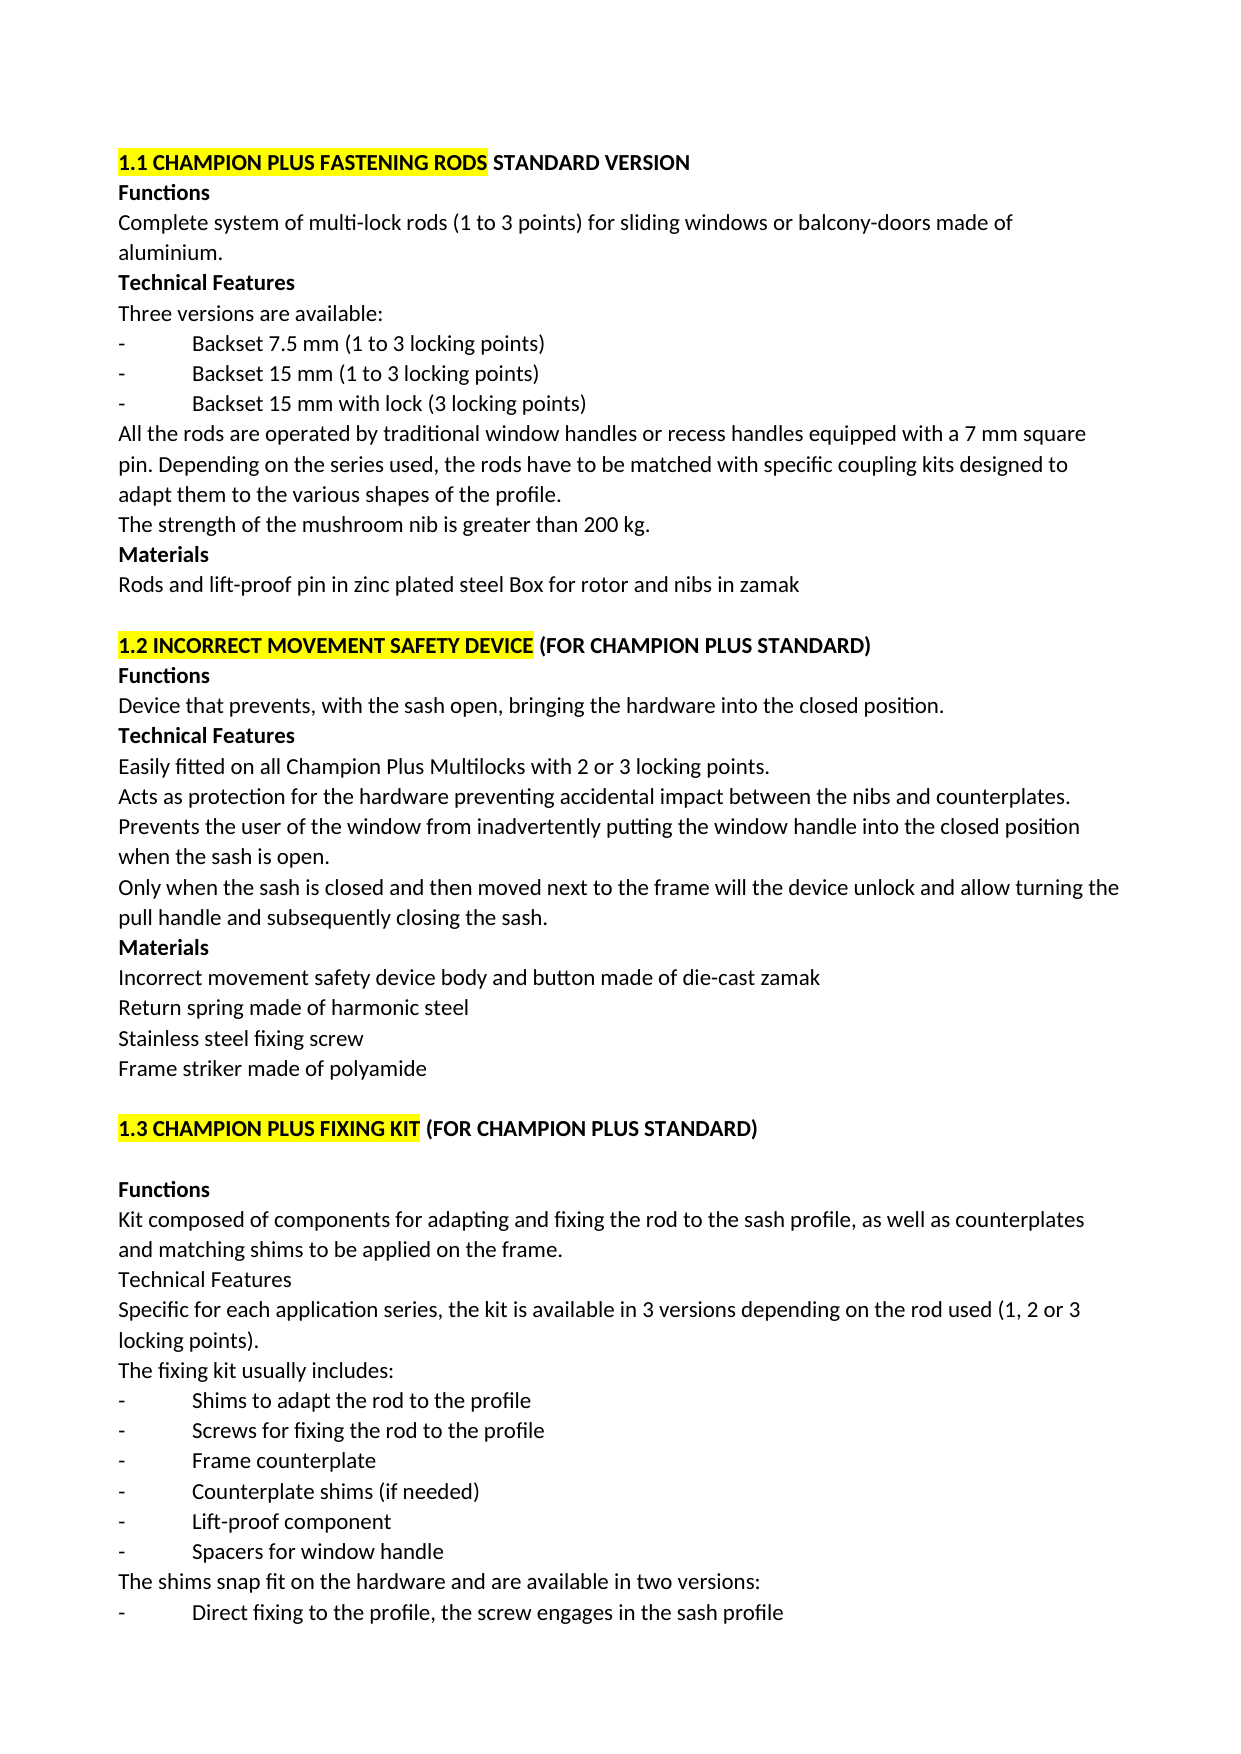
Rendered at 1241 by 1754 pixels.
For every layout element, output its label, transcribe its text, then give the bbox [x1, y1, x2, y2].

text Only when the sash is closed and then moved next to the frame will the device unlock and allow turning the pull handle and subsequently closing the sash. [118, 873, 1122, 931]
text Device that prevents, with the sash open, bringing the hardware into the closed position. [118, 691, 1122, 719]
text The strength of the mushroom nib is greater than 200 kg. [118, 510, 1122, 538]
text Technical Features [118, 1265, 1122, 1293]
text - Screws for fixing the rod to the profile [118, 1416, 1122, 1444]
text 1.2 INCORRECT MOVEMENT SAFETY DEVICE (FOR CHAMPION PLUS STANDARD) [534, 631, 1122, 659]
text Materials [118, 933, 1122, 961]
text Functions [118, 661, 1122, 689]
text Acts as protection for the hardware preventing accidental impact between the nibs and counterplates. Prevents the user of the window from inadvertently putting the window handle into the closed position when the sash is open. [118, 782, 1122, 870]
text - Frame counterplate [118, 1447, 1122, 1474]
text 1.1 CHAMPION PLUS FASTENING RODS STANDARD VERSION [488, 148, 1122, 176]
text Stainless steel fixing screw [118, 1024, 1122, 1052]
text - Direct fixing to the profile, the screw engages in the sash profile [118, 1598, 1122, 1626]
text Specific for each application series, the kit is available in 3 versions depending on the rod used (1, 2 or 3 locking points). [118, 1296, 1122, 1354]
text The fixing kit usually includes: [118, 1356, 1122, 1384]
text - Counterplate shims (if needed) [118, 1477, 1122, 1505]
text - Backset 15 mm (1 to 3 locking points) [118, 359, 1122, 387]
text - Lift-proof component [118, 1507, 1122, 1535]
text All the rods are operated by traditional window handles or recess handles equipped with a 7 mm square pin. Depending on the series used, the rods have to be matched with specific coupling kits designed to adapt them to the various shapes of the profile. [118, 419, 1122, 508]
text - Spacers for window handle [118, 1537, 1122, 1565]
text Functions [118, 178, 1122, 206]
text Functions [118, 1175, 1122, 1203]
text The shims snap fit on the hardware and are available in two versions: [118, 1567, 1122, 1595]
text Technical Features [118, 722, 1122, 749]
text Easily fitted on all Champion Plus Multilocks with 2 or 3 locking points. [118, 752, 1122, 780]
text - Shims to adapt the rod to the profile [118, 1386, 1122, 1414]
text Complete system of multi-lock rods (1 to 3 points) for sliding windows or balcony-doors made of aluminium. Technical Features [118, 208, 1122, 296]
text Rods and lift-proof pin in zinc plated steel Box for rotor and nibs in zamak [118, 571, 1122, 598]
text Return spring made of harmonic steel [118, 993, 1122, 1021]
text - Backset 15 mm with lock (3 locking points) [118, 389, 1122, 417]
text Three versions are available: - Backset 7.5 mm (1 to 3 locking points) [118, 299, 1122, 357]
text 1.3 CHAMPION PLUS FIXING KIT (FOR CHAMPION PLUS STANDARD) [420, 1114, 1122, 1142]
text Materials [118, 540, 1122, 568]
text Frame striker made of polyamide [118, 1054, 1122, 1082]
text Incorrect movement safety device body and button made of die-cast zamak [118, 963, 1122, 991]
text Kit composed of components for adapting and fixing the rod to the sash profile, as well as counterplates and matching shims to be applied on the frame. [118, 1205, 1122, 1263]
